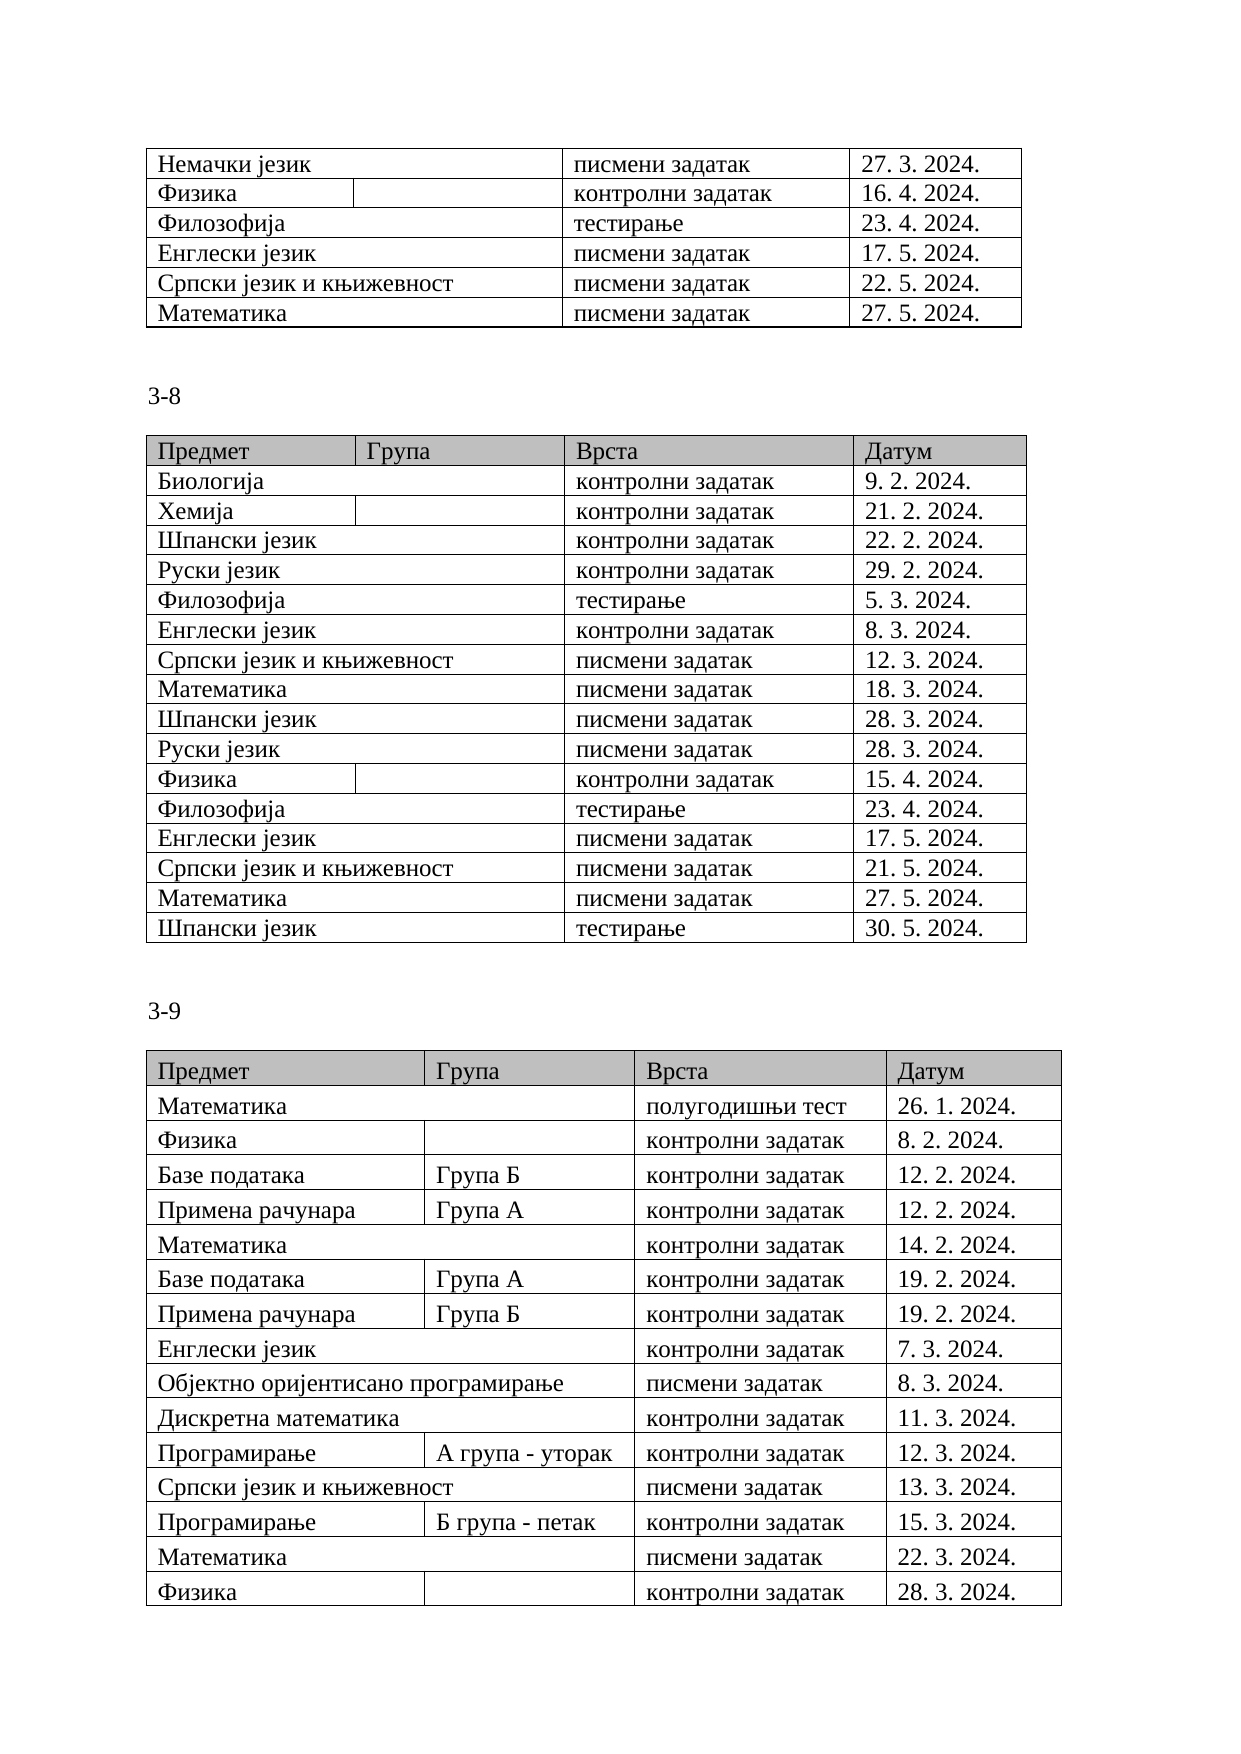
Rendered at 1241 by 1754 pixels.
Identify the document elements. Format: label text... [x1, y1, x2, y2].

table_cell Српски језик и књижевност [147, 645, 564, 673]
table_cell 29. 2. 2024. [854, 555, 1026, 584]
table_cell тестирање [565, 913, 853, 942]
table_cell Математика [147, 1086, 634, 1120]
table_cell тестирање [565, 585, 853, 614]
table_cell Објектно оријентисано програмирање [147, 1364, 634, 1397]
table_cell писмени задатак [635, 1537, 886, 1571]
table_cell Примена рачунара [147, 1190, 424, 1224]
table_cell контролни задатак [635, 1502, 886, 1536]
table_cell Математика [147, 883, 564, 912]
table_cell Физика [147, 179, 353, 207]
table_cell 26. 1. 2024. [887, 1086, 1061, 1120]
table_cell контролни задатак [565, 764, 853, 793]
table_cell [356, 764, 564, 793]
table_cell 8. 3. 2024. [887, 1364, 1061, 1397]
table_cell писмени задатак [565, 704, 853, 733]
table_cell контролни задатак [635, 1294, 886, 1328]
table_cell тестирање [565, 794, 853, 822]
table_cell Биологија [147, 466, 564, 495]
table_cell 7. 3. 2024. [887, 1329, 1061, 1362]
table_cell Базе података [147, 1260, 424, 1293]
table_cell 13. 3. 2024. [887, 1468, 1061, 1501]
table_cell Немачки језик [147, 149, 562, 177]
table_cell контролни задатак [635, 1190, 886, 1224]
table_cell 23. 4. 2024. [854, 794, 1026, 822]
table_cell писмени задатак [565, 734, 853, 763]
table_cell [354, 179, 562, 207]
table_cell Руски језик [147, 734, 564, 763]
table_cell писмени задатак [635, 1468, 886, 1501]
table_cell Хемија [147, 496, 355, 524]
table_cell Математика [147, 298, 562, 326]
table_header Врста [565, 436, 853, 465]
table_cell контролни задатак [565, 496, 853, 524]
table_cell 18. 3. 2024. [854, 675, 1026, 703]
table_cell [425, 1572, 634, 1605]
table_cell 28. 3. 2024. [854, 734, 1026, 763]
table_cell Филозофија [147, 208, 562, 237]
table_cell Базе података [147, 1155, 424, 1189]
table_cell контролни задатак [635, 1329, 886, 1362]
table_cell 27. 5. 2024. [854, 883, 1026, 912]
table_cell Физика [147, 1121, 424, 1154]
table_cell 22. 2. 2024. [854, 526, 1026, 554]
table_cell Математика [147, 1537, 634, 1571]
table_cell Математика [147, 675, 564, 703]
table_cell писмени задатак [565, 824, 853, 852]
table_cell Група Б [425, 1155, 634, 1189]
table_cell 30. 5. 2024. [854, 913, 1026, 942]
table_cell A група - уторак [425, 1433, 634, 1467]
table_cell Српски језик и књижевност [147, 1468, 634, 1501]
table_cell Српски језик и књижевност [147, 853, 564, 882]
table_cell контролни задатак [635, 1155, 886, 1189]
table_cell 11. 3. 2024. [887, 1398, 1061, 1432]
table_cell Шпански језик [147, 913, 564, 942]
table_cell Филозофија [147, 794, 564, 822]
table_cell Примена рачунара [147, 1294, 424, 1328]
table_cell писмени задатак [565, 645, 853, 673]
table_cell писмени задатак [563, 149, 849, 177]
table_cell писмени задатак [565, 853, 853, 882]
table_cell 23. 4. 2024. [850, 208, 1021, 237]
table_cell Филозофија [147, 585, 564, 614]
table_cell 21. 5. 2024. [854, 853, 1026, 882]
table_cell 12. 3. 2024. [854, 645, 1026, 673]
table_cell 27. 5. 2024. [850, 298, 1021, 326]
table_cell 27. 3. 2024. [850, 149, 1021, 177]
table_cell Шпански језик [147, 704, 564, 733]
table_cell Математика [147, 1225, 634, 1258]
table_header Група [425, 1051, 634, 1085]
table_cell Група А [425, 1260, 634, 1293]
table_cell Програмирање [147, 1502, 424, 1536]
table_cell 15. 4. 2024. [854, 764, 1026, 793]
table_cell [425, 1121, 634, 1154]
table_header Датум [887, 1051, 1061, 1085]
table_cell 17. 5. 2024. [854, 824, 1026, 852]
table_cell Српски језик и књижевност [147, 268, 562, 297]
table_cell 28. 3. 2024. [854, 704, 1026, 733]
table_cell 5. 3. 2024. [854, 585, 1026, 614]
table_cell контролни задатак [565, 555, 853, 584]
table_cell Група Б [425, 1294, 634, 1328]
table_cell Енглески језик [147, 238, 562, 267]
table_cell писмени задатак [563, 268, 849, 297]
table_cell Енглески језик [147, 615, 564, 644]
table_cell 19. 2. 2024. [887, 1260, 1061, 1293]
table_cell 15. 3. 2024. [887, 1502, 1061, 1536]
table_cell 22. 3. 2024. [887, 1537, 1061, 1571]
table_cell писмени задатак [635, 1364, 886, 1397]
table_cell 17. 5. 2024. [850, 238, 1021, 267]
table_cell 8. 2. 2024. [887, 1121, 1061, 1154]
table_cell Дискретна математика [147, 1398, 634, 1432]
table_cell писмени задатак [565, 675, 853, 703]
table_cell 22. 5. 2024. [850, 268, 1021, 297]
table_cell писмени задатак [563, 298, 849, 326]
table_cell 12. 2. 2024. [887, 1155, 1061, 1189]
table_cell 28. 3. 2024. [887, 1572, 1061, 1605]
table_cell 19. 2. 2024. [887, 1294, 1061, 1328]
table_cell контролни задатак [565, 466, 853, 495]
table_cell Физика [147, 764, 355, 793]
table_cell 8. 3. 2024. [854, 615, 1026, 644]
table_cell контролни задатак [565, 526, 853, 554]
table_cell контролни задатак [635, 1260, 886, 1293]
table_cell [356, 496, 564, 524]
table_cell 9. 2. 2024. [854, 466, 1026, 495]
table_header Датум [854, 436, 1026, 465]
table_cell контролни задатак [635, 1225, 886, 1258]
table_cell Програмирање [147, 1433, 424, 1467]
table_header Предмет [147, 436, 355, 465]
table_cell 12. 3. 2024. [887, 1433, 1061, 1467]
table_cell Енглески језик [147, 824, 564, 852]
table_cell контролни задатак [635, 1398, 886, 1432]
table_cell писмени задатак [563, 238, 849, 267]
table_cell контролни задатак [635, 1433, 886, 1467]
table_cell контролни задатак [563, 179, 849, 207]
table_cell писмени задатак [565, 883, 853, 912]
table_cell контролни задатак [635, 1572, 886, 1605]
table_cell 12. 2. 2024. [887, 1190, 1061, 1224]
table_header Врста [635, 1051, 886, 1085]
table_cell Група А [425, 1190, 634, 1224]
table_cell Руски језик [147, 555, 564, 584]
table_cell Физика [147, 1572, 424, 1605]
table_header Предмет [147, 1051, 424, 1085]
table_cell Енглески језик [147, 1329, 634, 1362]
table_cell контролни задатак [635, 1121, 886, 1154]
table_cell Шпански језик [147, 526, 564, 554]
table_cell Б група - петак [425, 1502, 634, 1536]
table_cell 21. 2. 2024. [854, 496, 1026, 524]
table_header Група [356, 436, 564, 465]
text 3-8 [148, 381, 1093, 410]
table_cell контролни задатак [565, 615, 853, 644]
table_cell полугодишњи тест [635, 1086, 886, 1120]
text 3-9 [148, 996, 1093, 1025]
table_cell 14. 2. 2024. [887, 1225, 1061, 1258]
table_cell 16. 4. 2024. [850, 179, 1021, 207]
table_cell тестирање [563, 208, 849, 237]
